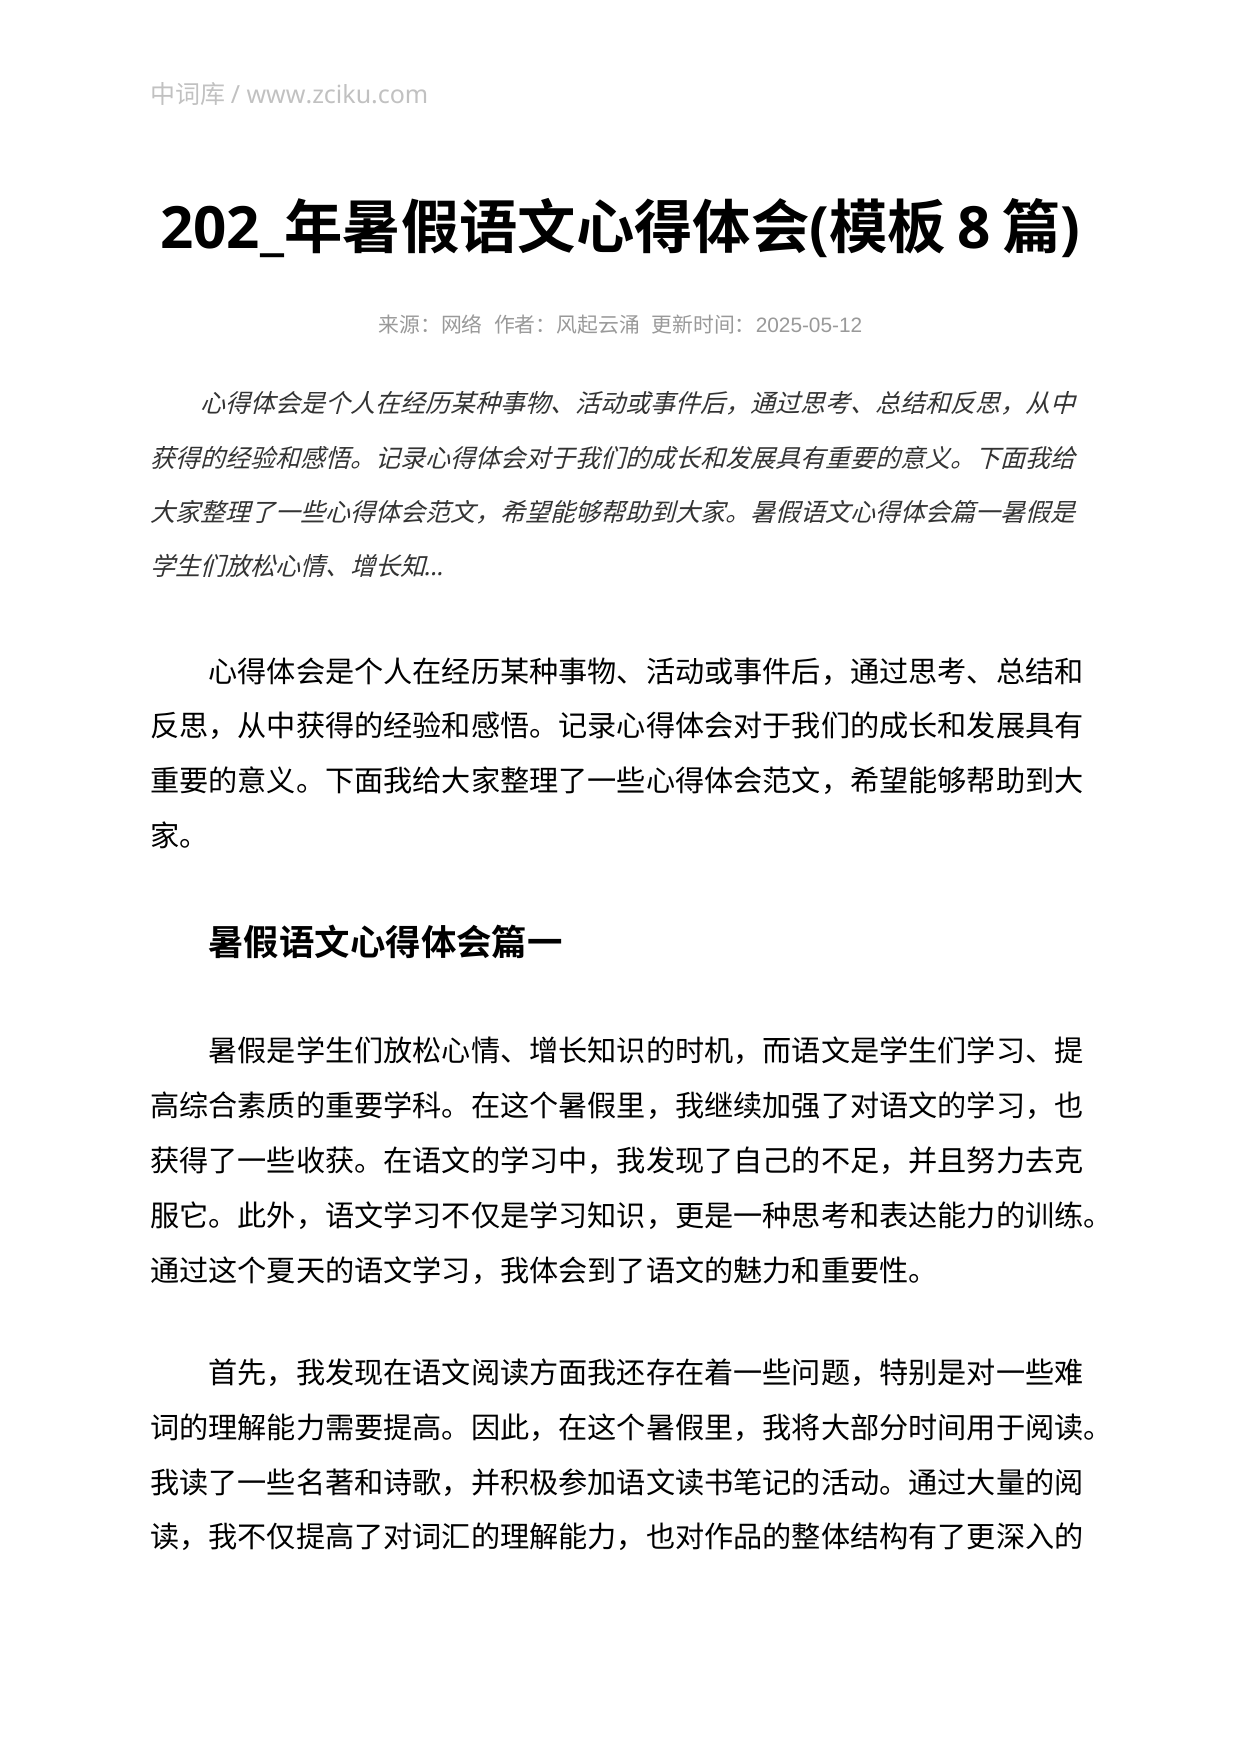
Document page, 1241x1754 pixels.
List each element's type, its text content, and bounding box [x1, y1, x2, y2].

text 暑假是学生们放松心情、增长知识的时机，而语文是学生们学习、提高综合素质的重要学科。在这个暑假里，我继续加强了对语文的学习，也获得了一些收获。在语文的学习中，我发现了自己的不足，并且努力去克服它。此外，语文学习不仅是学习知识，更是一种思考和表达能力的训练。通过这个夏天的语文学习，我体会到了语文的魅力和重要性。 [150, 1028, 1090, 1290]
subtitle 202_年暑假语文心得体会(模板8篇) [150, 181, 1090, 266]
text 来源：网络 作者：风起云涌 更新时间：2025-05-12 [150, 313, 1090, 337]
text 心得体会是个人在经历某种事物、活动或事件后，通过思考、总结和反思，从中获得的经验和感悟。记录心得体会对于我们的成长和发展具有重要的意义。下面我给大家整理了一些心得体会范文，希望能够帮助到大家。暑假语文心得体会篇一暑假是学生们放松心情、增长知... [150, 384, 1090, 583]
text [150, 1349, 1090, 1556]
text 暑假语文心得体会篇一 [150, 914, 1090, 966]
text 心得体会是个人在经历某种事物、活动或事件后，通过思考、总结和反思，从中获得的经验和感悟。记录心得体会对于我们的成长和发展具有重要的意义。下面我给大家整理了一些心得体会范文，希望能够帮助到大家。 [150, 648, 1090, 855]
